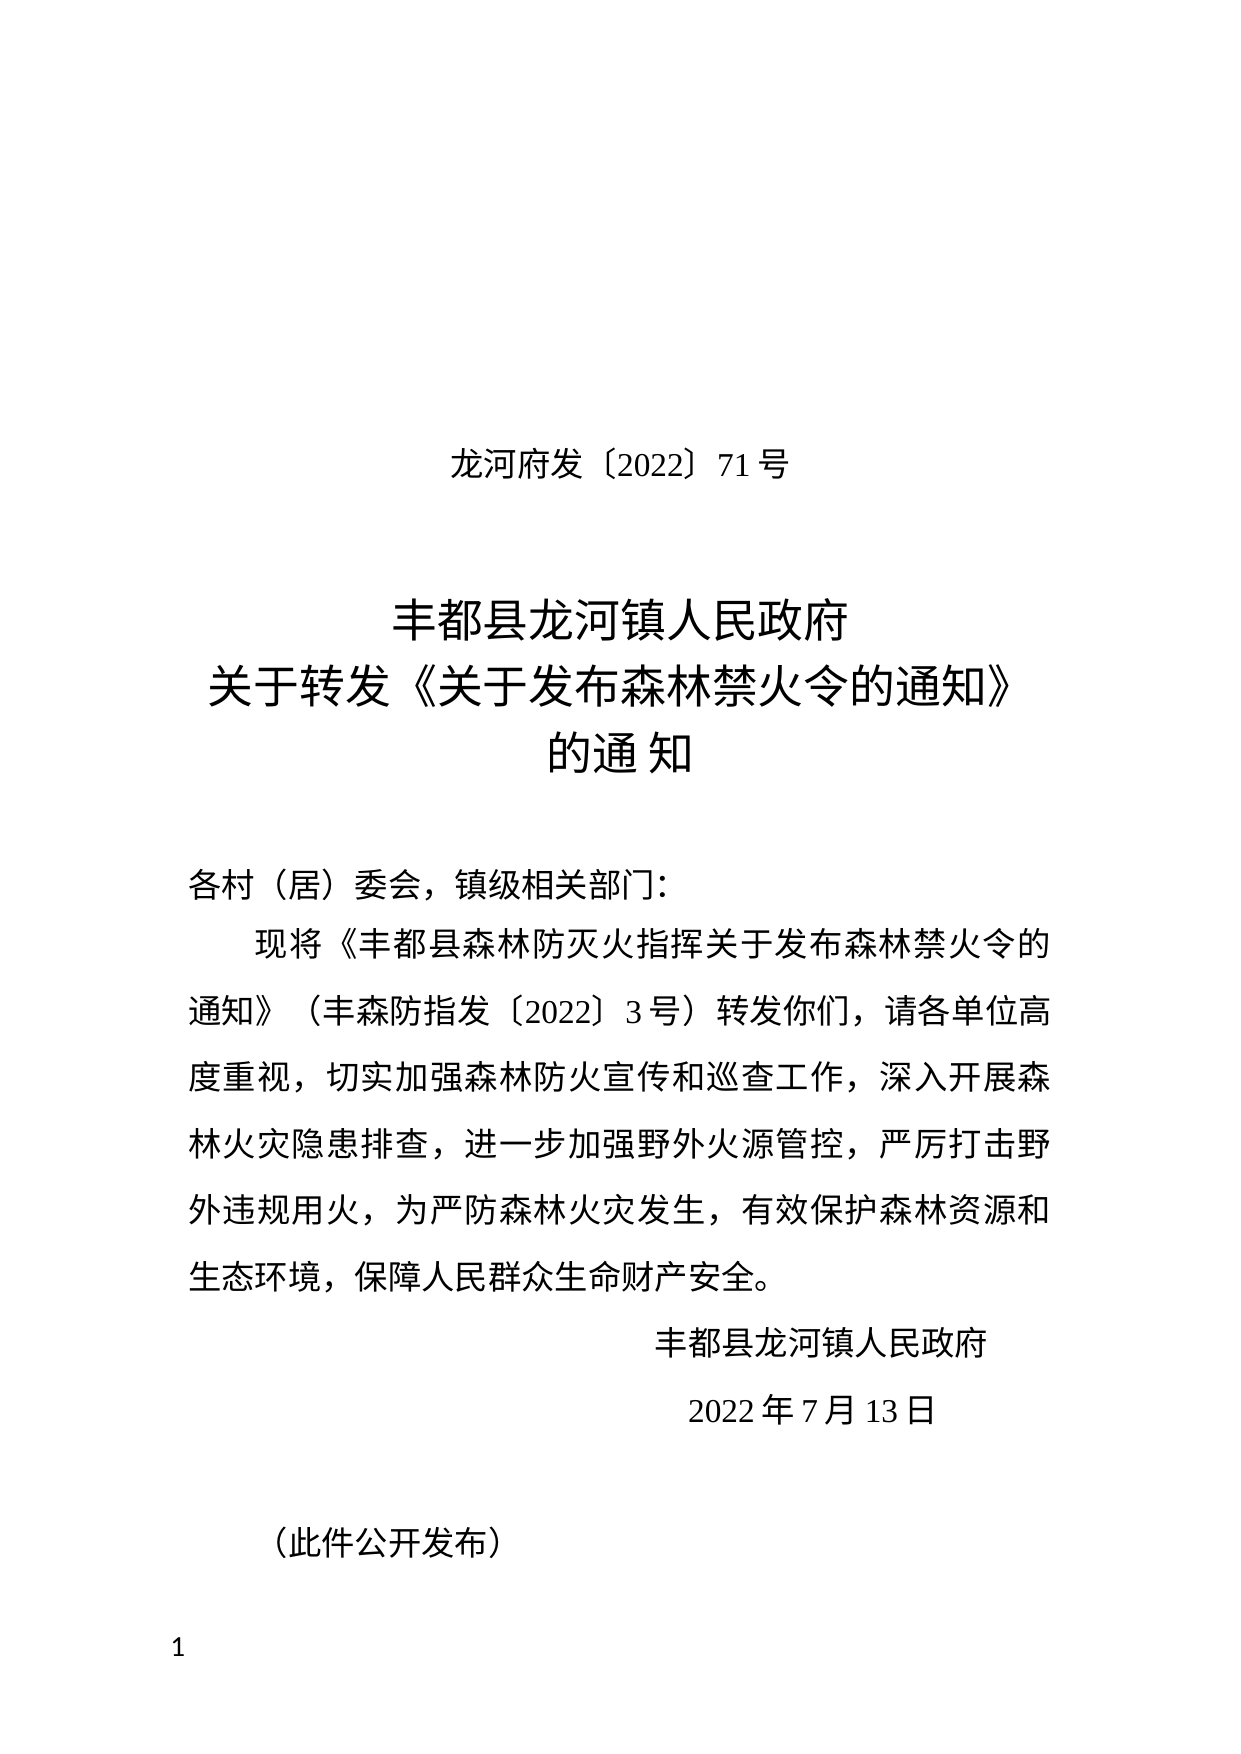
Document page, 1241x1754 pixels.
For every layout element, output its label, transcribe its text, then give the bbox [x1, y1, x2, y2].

text 丰都县龙河镇人民政府 [188, 584, 1052, 650]
text 丰都县龙河镇人民政府 [188, 1308, 1052, 1374]
text 2022年7月13日 [188, 1374, 1052, 1441]
text 关于转发《关于发布森林禁火令的通知》的通 知 [188, 650, 1052, 783]
text 各村（居）委会，镇级相关部门： [188, 850, 1052, 909]
text 龙河府发〔2022〕71号 [188, 428, 1052, 495]
text （此件公开发布） [188, 1507, 1052, 1574]
text 现将《丰都县森林防灭火指挥关于发布森林禁火令的通知》（丰森防指发〔2022〕3号）转发你们，请各单位高度重视，切实加强森林防火宣传和巡查工作，深入开展森林火灾隐患排查，进一步加强野外火源管控，严厉打击野外违规用火，为严防森林火灾发生，有效保护森林资源和生态环境，保障人民群众生命财产安全。 [188, 909, 1052, 1308]
